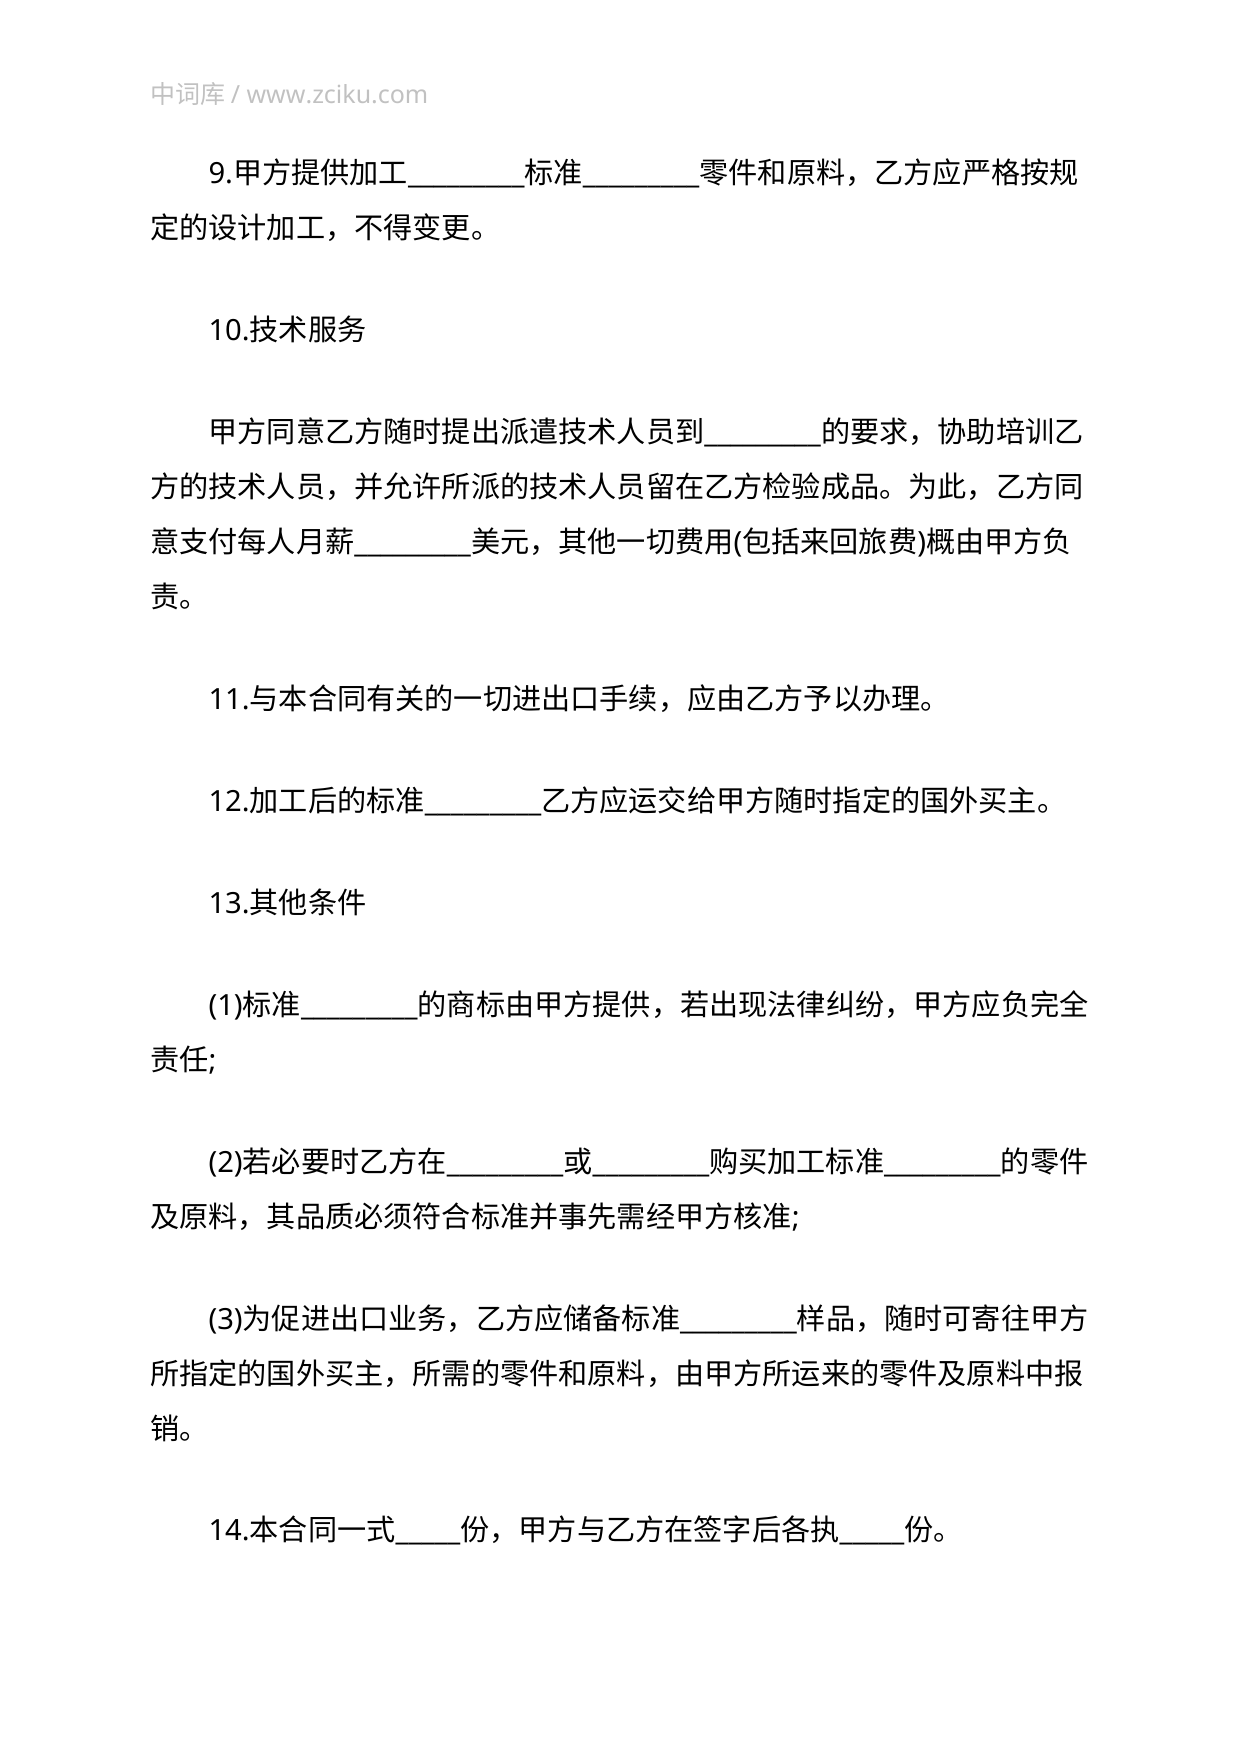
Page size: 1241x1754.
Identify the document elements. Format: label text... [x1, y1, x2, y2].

text 13.其他条件 [150, 879, 1090, 922]
text 甲方同意乙方随时提出派遣技术人员到_________的要求，协助培训乙方的技术人员，并允许所派的技术人员留在乙方检验成品。为此，乙方同意支付每人月薪_________美元，其他一切费用(包括来回旅费)概由甲方负责。 [150, 409, 1090, 616]
text 12.加工后的标准_________乙方应运交给甲方随时指定的国外买主。 [150, 777, 1090, 820]
text (3)为促进出口业务，乙方应储备标准_________样品，随时可寄往甲方所指定的国外买主，所需的零件和原料，由甲方所运来的零件及原料中报销。 [150, 1295, 1090, 1447]
text (1)标准_________的商标由甲方提供，若出现法律纠纷，甲方应负完全责任; [150, 981, 1090, 1079]
text 14.本合同一式_____份，甲方与乙方在签字后各执_____份。 [150, 1507, 1090, 1549]
text (2)若必要时乙方在_________或_________购买加工标准_________的零件及原料，其品质必须符合标准并事先需经甲方核准; [150, 1138, 1090, 1236]
text 10.技术服务 [150, 307, 1090, 349]
text 9.甲方提供加工_________标准_________零件和原料，乙方应严格按规定的设计加工，不得变更。 [150, 150, 1090, 247]
text 11.与本合同有关的一切进出口手续，应由乙方予以办理。 [150, 675, 1090, 718]
